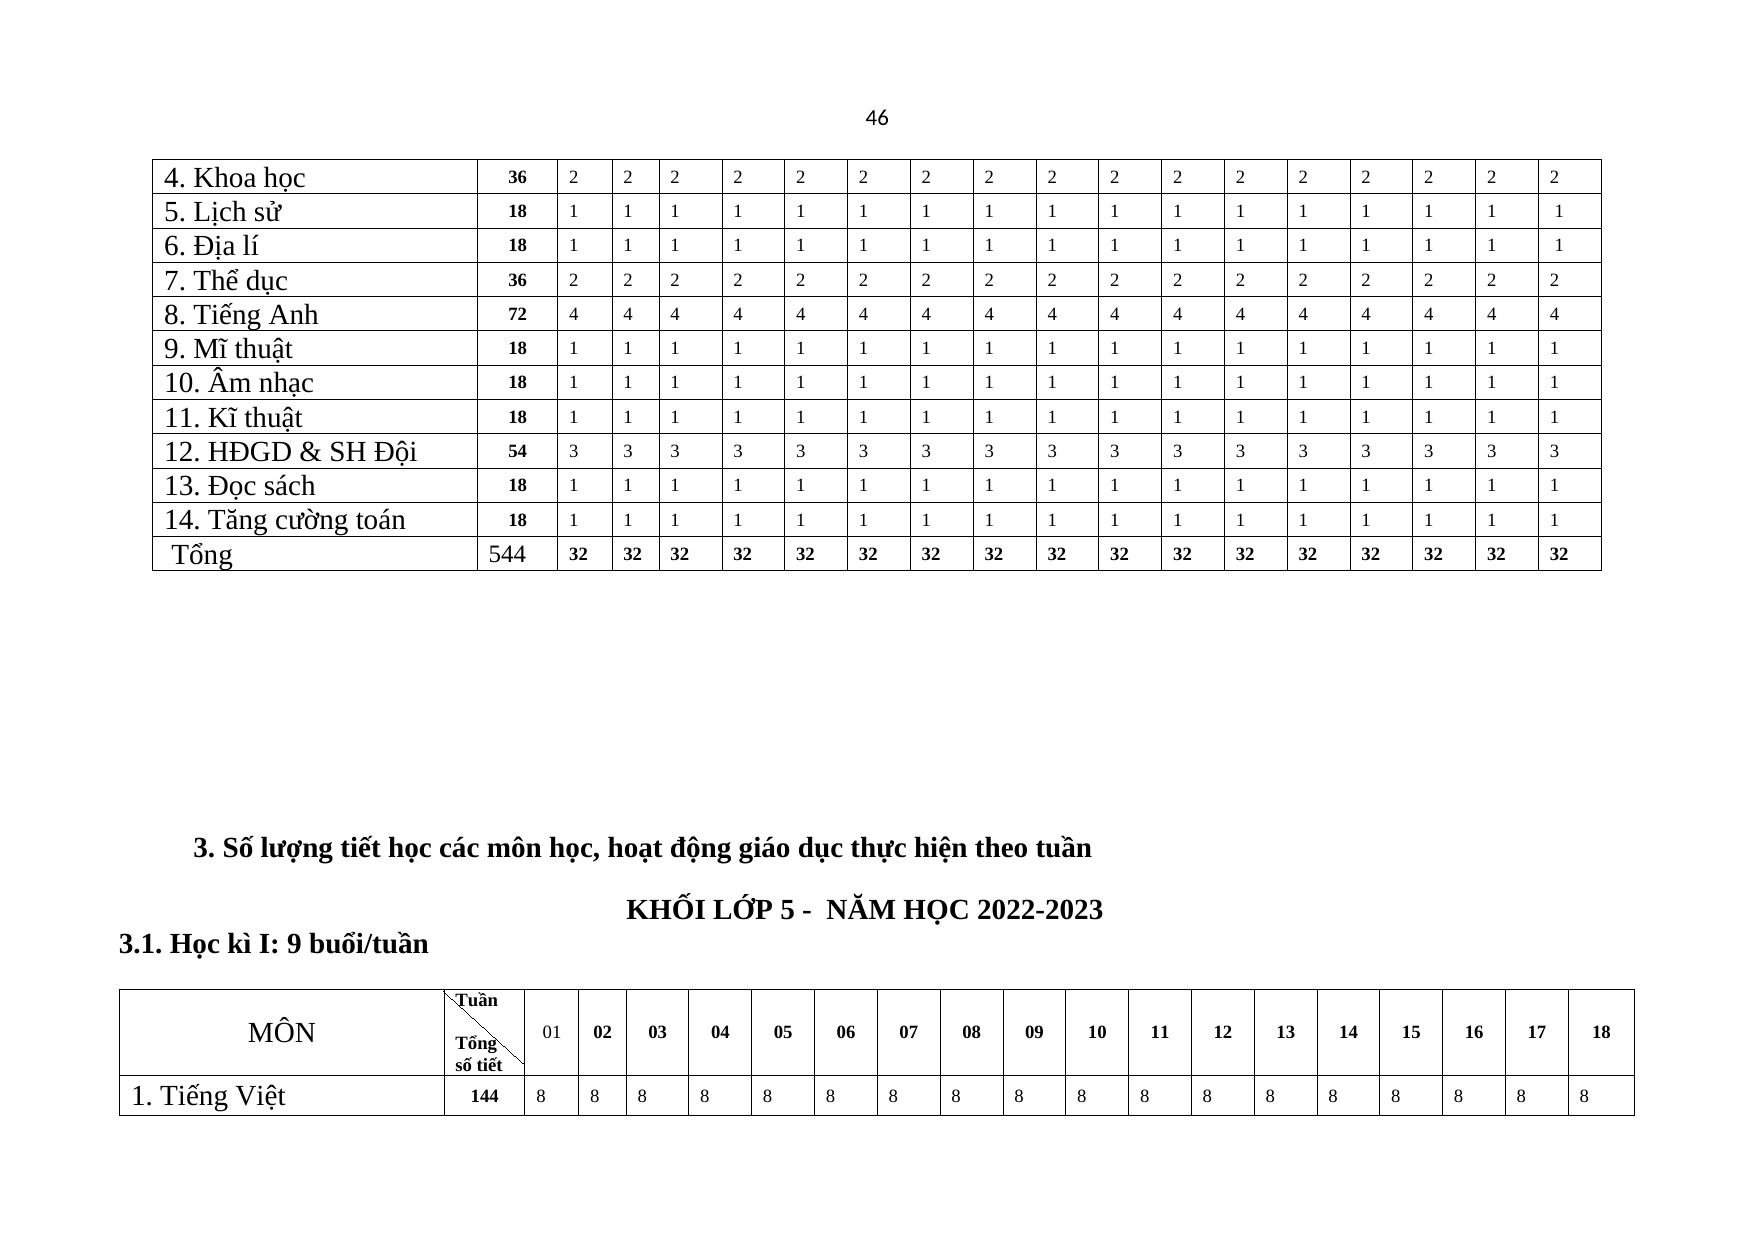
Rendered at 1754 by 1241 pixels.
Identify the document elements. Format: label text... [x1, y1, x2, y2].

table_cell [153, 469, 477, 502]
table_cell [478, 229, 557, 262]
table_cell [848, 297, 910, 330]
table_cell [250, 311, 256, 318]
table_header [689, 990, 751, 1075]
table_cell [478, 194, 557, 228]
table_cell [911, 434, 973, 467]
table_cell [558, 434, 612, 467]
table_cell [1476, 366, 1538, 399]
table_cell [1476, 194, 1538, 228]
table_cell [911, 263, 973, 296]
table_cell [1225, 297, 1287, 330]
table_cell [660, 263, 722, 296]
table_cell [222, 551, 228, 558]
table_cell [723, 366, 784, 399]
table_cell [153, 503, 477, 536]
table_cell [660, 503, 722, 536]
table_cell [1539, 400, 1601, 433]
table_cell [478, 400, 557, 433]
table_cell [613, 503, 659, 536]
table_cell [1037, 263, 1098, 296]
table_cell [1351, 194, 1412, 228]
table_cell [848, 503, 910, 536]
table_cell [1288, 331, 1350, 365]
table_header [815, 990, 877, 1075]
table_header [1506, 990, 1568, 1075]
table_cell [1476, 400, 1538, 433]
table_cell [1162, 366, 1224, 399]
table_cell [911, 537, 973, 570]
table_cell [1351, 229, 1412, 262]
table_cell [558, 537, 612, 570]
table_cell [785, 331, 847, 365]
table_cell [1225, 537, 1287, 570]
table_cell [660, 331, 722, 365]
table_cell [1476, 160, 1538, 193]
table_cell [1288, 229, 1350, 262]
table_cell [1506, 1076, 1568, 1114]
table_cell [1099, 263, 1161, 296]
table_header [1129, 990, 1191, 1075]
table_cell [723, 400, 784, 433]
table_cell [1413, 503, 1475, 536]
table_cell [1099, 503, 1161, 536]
text 3. Số lượng tiết học các môn học, hoạt động giáo dục thực hiện theo tuần [118, 830, 1636, 863]
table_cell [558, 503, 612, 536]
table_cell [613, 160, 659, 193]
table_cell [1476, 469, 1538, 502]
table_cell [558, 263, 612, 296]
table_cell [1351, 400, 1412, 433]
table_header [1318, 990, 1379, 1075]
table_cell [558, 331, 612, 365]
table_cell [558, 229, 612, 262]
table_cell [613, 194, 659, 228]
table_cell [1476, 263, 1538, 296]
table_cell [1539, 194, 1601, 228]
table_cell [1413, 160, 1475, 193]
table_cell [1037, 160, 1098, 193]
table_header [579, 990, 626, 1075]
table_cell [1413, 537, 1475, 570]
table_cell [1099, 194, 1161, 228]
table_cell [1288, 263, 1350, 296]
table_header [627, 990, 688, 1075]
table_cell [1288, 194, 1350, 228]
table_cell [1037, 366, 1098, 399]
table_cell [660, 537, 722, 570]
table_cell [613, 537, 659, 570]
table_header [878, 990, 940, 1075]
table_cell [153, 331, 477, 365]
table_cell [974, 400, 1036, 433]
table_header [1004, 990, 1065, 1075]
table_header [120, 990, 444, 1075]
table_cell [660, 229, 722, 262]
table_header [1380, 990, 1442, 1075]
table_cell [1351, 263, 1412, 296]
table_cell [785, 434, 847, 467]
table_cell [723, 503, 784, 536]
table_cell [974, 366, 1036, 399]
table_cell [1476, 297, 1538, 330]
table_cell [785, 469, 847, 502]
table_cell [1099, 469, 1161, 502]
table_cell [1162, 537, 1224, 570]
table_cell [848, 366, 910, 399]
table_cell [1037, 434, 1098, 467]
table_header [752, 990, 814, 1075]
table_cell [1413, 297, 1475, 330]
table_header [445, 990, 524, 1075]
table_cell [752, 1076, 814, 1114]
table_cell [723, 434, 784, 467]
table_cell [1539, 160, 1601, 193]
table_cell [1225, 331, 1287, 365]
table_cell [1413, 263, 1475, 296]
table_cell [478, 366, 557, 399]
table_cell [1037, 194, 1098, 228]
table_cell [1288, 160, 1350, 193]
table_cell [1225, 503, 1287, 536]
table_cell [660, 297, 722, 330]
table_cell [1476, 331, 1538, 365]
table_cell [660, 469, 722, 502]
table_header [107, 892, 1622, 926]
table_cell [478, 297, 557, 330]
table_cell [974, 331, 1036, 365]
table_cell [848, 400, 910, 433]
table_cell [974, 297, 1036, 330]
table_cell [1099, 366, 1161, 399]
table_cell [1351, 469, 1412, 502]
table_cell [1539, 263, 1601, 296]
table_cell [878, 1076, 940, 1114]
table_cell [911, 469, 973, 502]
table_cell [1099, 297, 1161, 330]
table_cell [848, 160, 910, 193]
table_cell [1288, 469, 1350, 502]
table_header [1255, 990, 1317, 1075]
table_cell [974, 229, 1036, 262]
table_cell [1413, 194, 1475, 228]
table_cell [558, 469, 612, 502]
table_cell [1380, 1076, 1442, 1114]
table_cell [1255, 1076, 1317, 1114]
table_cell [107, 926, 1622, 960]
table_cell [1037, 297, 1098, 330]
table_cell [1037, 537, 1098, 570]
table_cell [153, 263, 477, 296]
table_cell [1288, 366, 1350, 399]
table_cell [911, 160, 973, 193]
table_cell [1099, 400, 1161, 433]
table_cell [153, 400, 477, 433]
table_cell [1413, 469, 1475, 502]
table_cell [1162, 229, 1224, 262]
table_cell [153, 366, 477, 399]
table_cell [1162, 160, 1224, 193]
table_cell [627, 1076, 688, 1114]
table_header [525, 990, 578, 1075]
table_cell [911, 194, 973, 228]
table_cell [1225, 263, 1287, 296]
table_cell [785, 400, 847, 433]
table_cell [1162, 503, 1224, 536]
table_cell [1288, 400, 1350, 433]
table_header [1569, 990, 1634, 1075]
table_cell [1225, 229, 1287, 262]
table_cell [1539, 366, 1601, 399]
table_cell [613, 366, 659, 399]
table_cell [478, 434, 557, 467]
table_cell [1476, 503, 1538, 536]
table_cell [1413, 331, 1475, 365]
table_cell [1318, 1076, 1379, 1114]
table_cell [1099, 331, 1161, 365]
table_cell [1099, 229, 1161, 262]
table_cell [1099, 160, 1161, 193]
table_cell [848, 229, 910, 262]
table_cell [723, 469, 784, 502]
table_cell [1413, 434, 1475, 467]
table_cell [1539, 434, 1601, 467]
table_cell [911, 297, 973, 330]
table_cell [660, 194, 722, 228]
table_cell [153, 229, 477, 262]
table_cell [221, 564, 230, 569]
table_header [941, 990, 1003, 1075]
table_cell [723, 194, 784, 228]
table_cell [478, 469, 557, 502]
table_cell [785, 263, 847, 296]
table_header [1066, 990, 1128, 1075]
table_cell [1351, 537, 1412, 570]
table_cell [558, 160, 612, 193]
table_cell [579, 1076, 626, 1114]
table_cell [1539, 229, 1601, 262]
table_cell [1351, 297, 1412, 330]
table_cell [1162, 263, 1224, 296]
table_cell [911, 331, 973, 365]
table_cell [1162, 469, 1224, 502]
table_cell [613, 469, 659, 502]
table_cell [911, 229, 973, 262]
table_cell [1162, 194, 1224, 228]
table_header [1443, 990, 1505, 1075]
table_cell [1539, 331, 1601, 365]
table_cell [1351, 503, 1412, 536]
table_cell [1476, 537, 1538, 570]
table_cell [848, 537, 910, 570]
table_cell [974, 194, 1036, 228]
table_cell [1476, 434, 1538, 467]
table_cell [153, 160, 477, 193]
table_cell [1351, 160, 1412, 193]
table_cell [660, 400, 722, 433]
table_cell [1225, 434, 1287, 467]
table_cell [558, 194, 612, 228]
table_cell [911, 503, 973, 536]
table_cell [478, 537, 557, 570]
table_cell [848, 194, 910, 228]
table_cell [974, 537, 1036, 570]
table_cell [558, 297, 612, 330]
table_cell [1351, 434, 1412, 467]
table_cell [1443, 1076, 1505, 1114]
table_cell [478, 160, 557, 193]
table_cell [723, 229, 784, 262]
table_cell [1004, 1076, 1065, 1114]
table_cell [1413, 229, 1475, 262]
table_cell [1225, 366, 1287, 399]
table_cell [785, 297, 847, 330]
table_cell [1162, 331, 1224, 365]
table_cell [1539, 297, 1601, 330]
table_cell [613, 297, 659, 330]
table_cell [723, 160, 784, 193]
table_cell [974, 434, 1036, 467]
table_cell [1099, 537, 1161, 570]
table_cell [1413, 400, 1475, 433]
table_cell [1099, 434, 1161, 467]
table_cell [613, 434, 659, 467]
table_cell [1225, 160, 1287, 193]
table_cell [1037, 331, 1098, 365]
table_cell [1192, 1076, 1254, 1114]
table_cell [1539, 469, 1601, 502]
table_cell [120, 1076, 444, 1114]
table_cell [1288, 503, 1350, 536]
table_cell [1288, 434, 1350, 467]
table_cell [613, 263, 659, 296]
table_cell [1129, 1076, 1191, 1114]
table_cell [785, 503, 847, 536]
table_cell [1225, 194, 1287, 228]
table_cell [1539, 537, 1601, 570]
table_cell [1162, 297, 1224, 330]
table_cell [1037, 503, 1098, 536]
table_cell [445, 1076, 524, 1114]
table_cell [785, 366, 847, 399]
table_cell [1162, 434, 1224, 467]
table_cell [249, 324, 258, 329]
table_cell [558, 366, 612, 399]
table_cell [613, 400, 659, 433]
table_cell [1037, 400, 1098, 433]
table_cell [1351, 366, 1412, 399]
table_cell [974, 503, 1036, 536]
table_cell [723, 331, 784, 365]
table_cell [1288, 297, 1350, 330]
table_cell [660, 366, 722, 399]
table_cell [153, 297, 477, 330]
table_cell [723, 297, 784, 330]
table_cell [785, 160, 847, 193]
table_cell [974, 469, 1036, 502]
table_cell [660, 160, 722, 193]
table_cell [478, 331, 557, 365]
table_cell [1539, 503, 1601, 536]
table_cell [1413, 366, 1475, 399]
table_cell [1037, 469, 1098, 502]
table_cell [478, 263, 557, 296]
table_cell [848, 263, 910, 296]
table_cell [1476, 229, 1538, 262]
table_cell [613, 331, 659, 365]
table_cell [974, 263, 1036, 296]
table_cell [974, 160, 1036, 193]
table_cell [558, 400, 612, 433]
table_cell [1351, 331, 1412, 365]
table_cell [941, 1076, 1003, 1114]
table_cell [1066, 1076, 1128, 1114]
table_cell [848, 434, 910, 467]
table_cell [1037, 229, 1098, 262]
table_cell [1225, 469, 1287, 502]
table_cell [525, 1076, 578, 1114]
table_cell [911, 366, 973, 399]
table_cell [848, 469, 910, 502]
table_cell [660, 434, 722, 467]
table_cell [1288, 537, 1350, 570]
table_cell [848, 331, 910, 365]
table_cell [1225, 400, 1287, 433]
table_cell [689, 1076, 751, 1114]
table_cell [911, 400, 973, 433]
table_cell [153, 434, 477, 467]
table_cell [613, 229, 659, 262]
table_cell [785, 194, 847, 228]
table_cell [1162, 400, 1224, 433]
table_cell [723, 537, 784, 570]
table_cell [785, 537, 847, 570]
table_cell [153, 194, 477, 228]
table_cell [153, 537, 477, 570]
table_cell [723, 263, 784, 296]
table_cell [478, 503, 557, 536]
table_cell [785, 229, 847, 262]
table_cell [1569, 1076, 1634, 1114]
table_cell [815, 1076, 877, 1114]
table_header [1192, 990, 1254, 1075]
